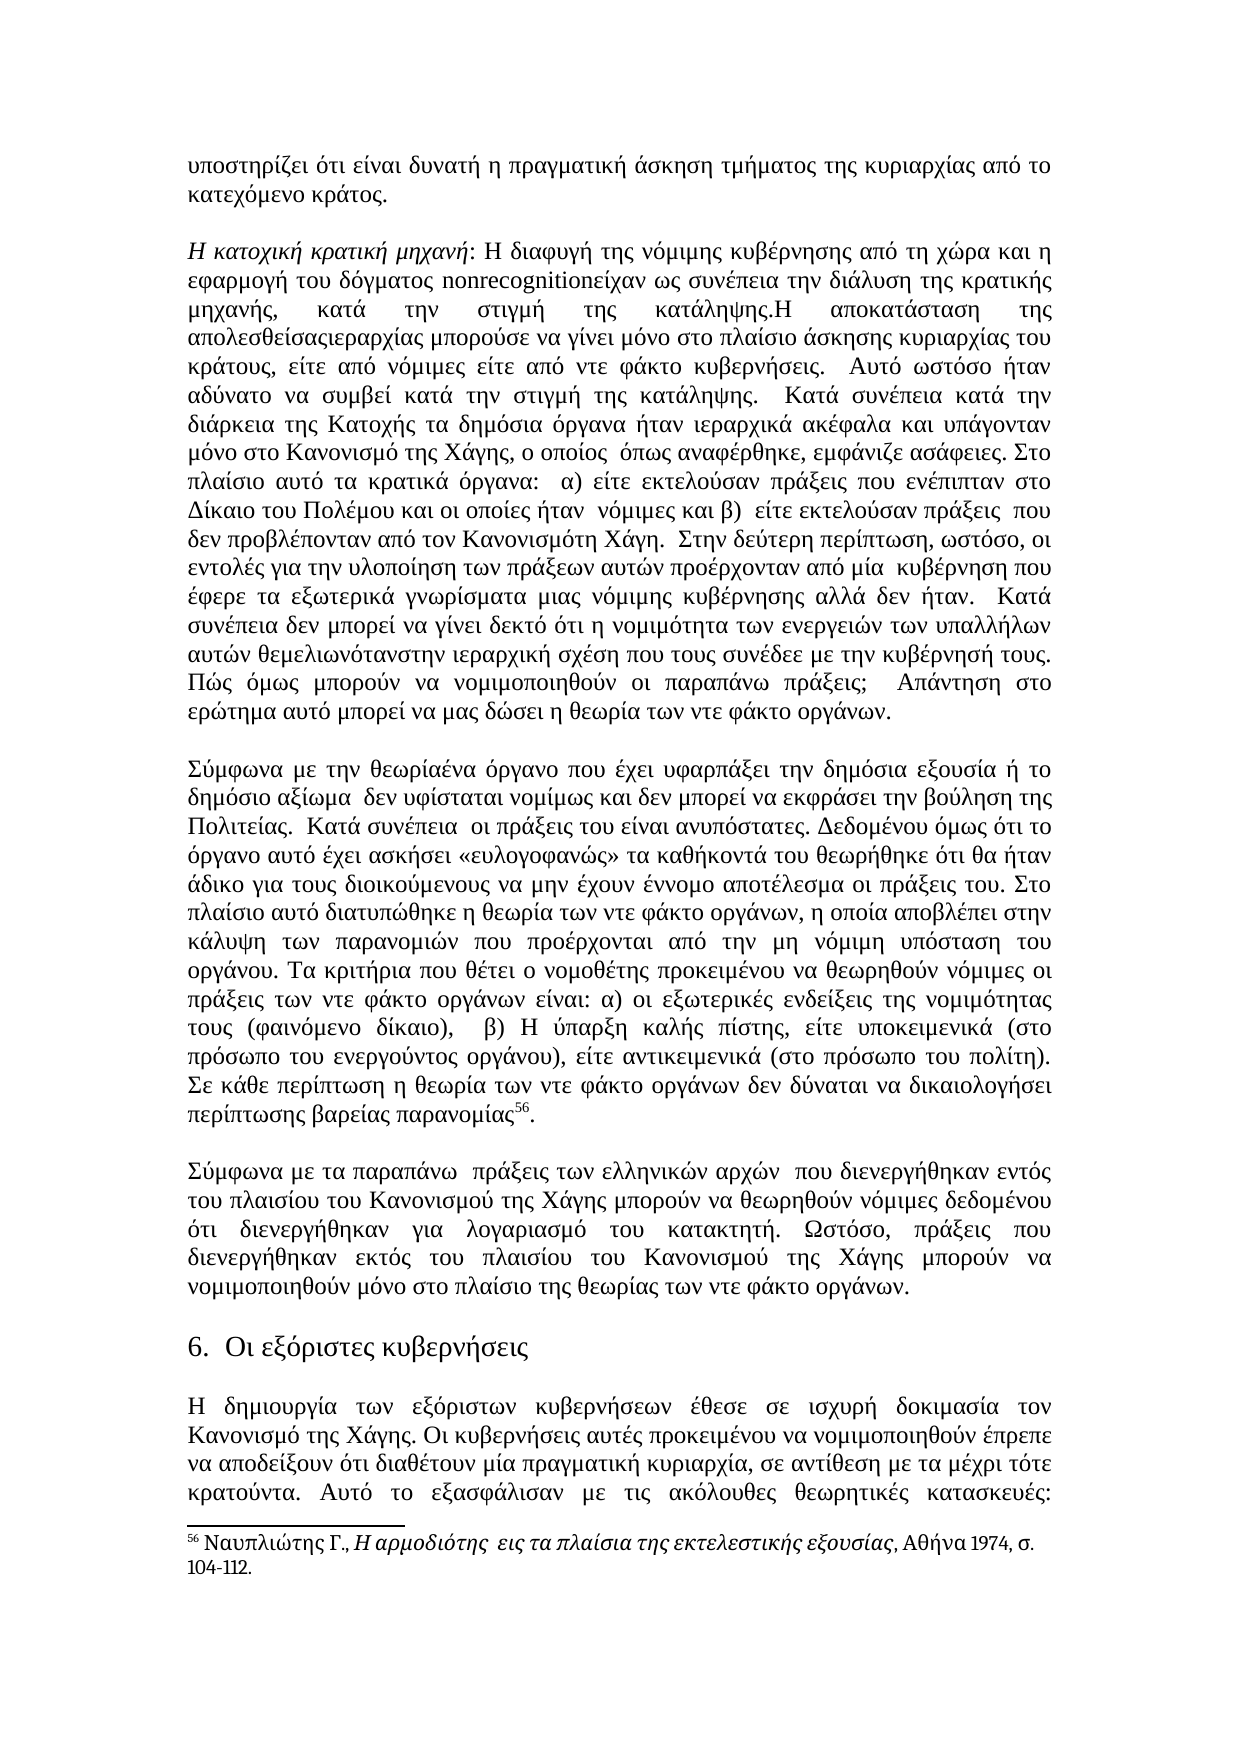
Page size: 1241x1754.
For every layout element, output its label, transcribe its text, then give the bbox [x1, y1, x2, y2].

text Σύμφωνα με την θεωρίαένα όργανο που έχει υφαρπάξει την δημόσια εξουσία ή το δημόσιο αξίωμα δεν υφίσταται νομίμως και δεν μπορεί να εκφράσει την βούληση της Πολιτείας. Κατά συνέπεια οι πράξεις του είναι ανυπόστατες. Δεδομένου όμως ότι το όργανο αυτό έχει ασκήσει «ευλογοφανώς» τα καθήκοντά του θεωρήθηκε ότι θα ήταν άδικο για τους διοικούμενους να μην έχουν έννομο αποτέλεσμα οι πράξεις του. Στο πλαίσιο αυτό διατυπώθηκε η θεωρία των ντε φάκτο οργάνων, η οποία αποβλέπει στην κάλυψη των παρανομιών που προέρχονται από την μη νόμιμη υπόσταση του οργάνου. Τα κριτήρια που θέτει ο νομοθέτης προκειμένου να θεωρηθούν νόμιμες οι πράξεις των ντε φάκτο οργάνων είναι: α) οι εξωτερικές ενδείξεις της νομιμότητας τους (φαινόμενο δίκαιο), β) Η ύπαρξη καλής πίστης, είτε υποκειμενικά (στο πρόσωπο του ενεργούντος οργάνου), είτε αντικειμενικά (στο πρόσωπο του πολίτη). Σε κάθε περίπτωση η θεωρία των ντε φάκτο οργάνων δεν δύναται να δικαιολογήσει περίπτωσης βαρείας παρανομίας. [187, 754, 1053, 1127]
text Σύμφωνα με τα παραπάνω πράξεις των ελληνικών αρχών που διενεργήθηκαν εντός του πλαισίου του Κανονισμού της Χάγης μπορούν να θεωρηθούν νόμιμες δεδομένου ότι διενεργήθηκαν για λογαριασμό του κατακτητή. Ωστόσο, πράξεις που διενεργήθηκαν εκτός του πλαισίου του Κανονισμού της Χάγης μπορούν να νομιμοποιηθούν μόνο στο πλαίσιο της θεωρίας των ντε φάκτο οργάνων. [187, 1156, 1053, 1300]
list Οι εξόριστες κυβερνήσεις [187, 1329, 1053, 1362]
text Η κατοχική κρατική μηχανή: Η διαφυγή της νόμιμης κυβέρνησης από τη χώρα και η εφαρμογή του δόγματος nonrecognitionείχαν ως συνέπεια την διάλυση της κρατικής μηχανής, κατά την στιγμή της κατάληψης.Η αποκατάσταση της απολεσθείσαςιεραρχίας μπορούσε να γίνει μόνο στο πλαίσιο άσκησης κυριαρχίας του κράτους, είτε από νόμιμες είτε από ντε φάκτο κυβερνήσεις. Αυτό ωστόσο ήταν αδύνατο να συμβεί κατά την στιγμή της κατάληψης. Κατά συνέπεια κατά την διάρκεια της Κατοχής τα δημόσια όργανα ήταν ιεραρχικά ακέφαλα και υπάγονταν μόνο στο Κανονισμό της Χάγης, ο οποίος όπως αναφέρθηκε, εμφάνιζε ασάφειες. Στο πλαίσιο αυτό τα κρατικά όργανα: α) είτε εκτελούσαν πράξεις που ενέπιπταν στο Δίκαιο του Πολέμου και οι οποίες ήταν νόμιμες και β) είτε εκτελούσαν πράξεις που δεν προβλέπονταν από τον Κανονισμότη Χάγη. Στην δεύτερη περίπτωση, ωστόσο, οι εντολές για την υλοποίηση των πράξεων αυτών προέρχονταν από μία κυβέρνηση που έφερε τα εξωτερικά γνωρίσματα μιας νόμιμης κυβέρνησης αλλά δεν ήταν. Κατά συνέπεια δεν μπορεί να γίνει δεκτό ότι η νομιμότητα των ενεργειών των υπαλλήλων αυτών θεμελιωνότανστην ιεραρχική σχέση που τους συνέδεε με την κυβέρνησή τους. Πώς όμως μπορούν να νομιμοποιηθούν οι παραπάνω πράξεις; Απάντηση στο ερώτημα αυτό μπορεί να μας δώσει η θεωρία των ντε φάκτο οργάνων. [187, 236, 1053, 725]
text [187, 1391, 1053, 1506]
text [187, 150, 1053, 207]
